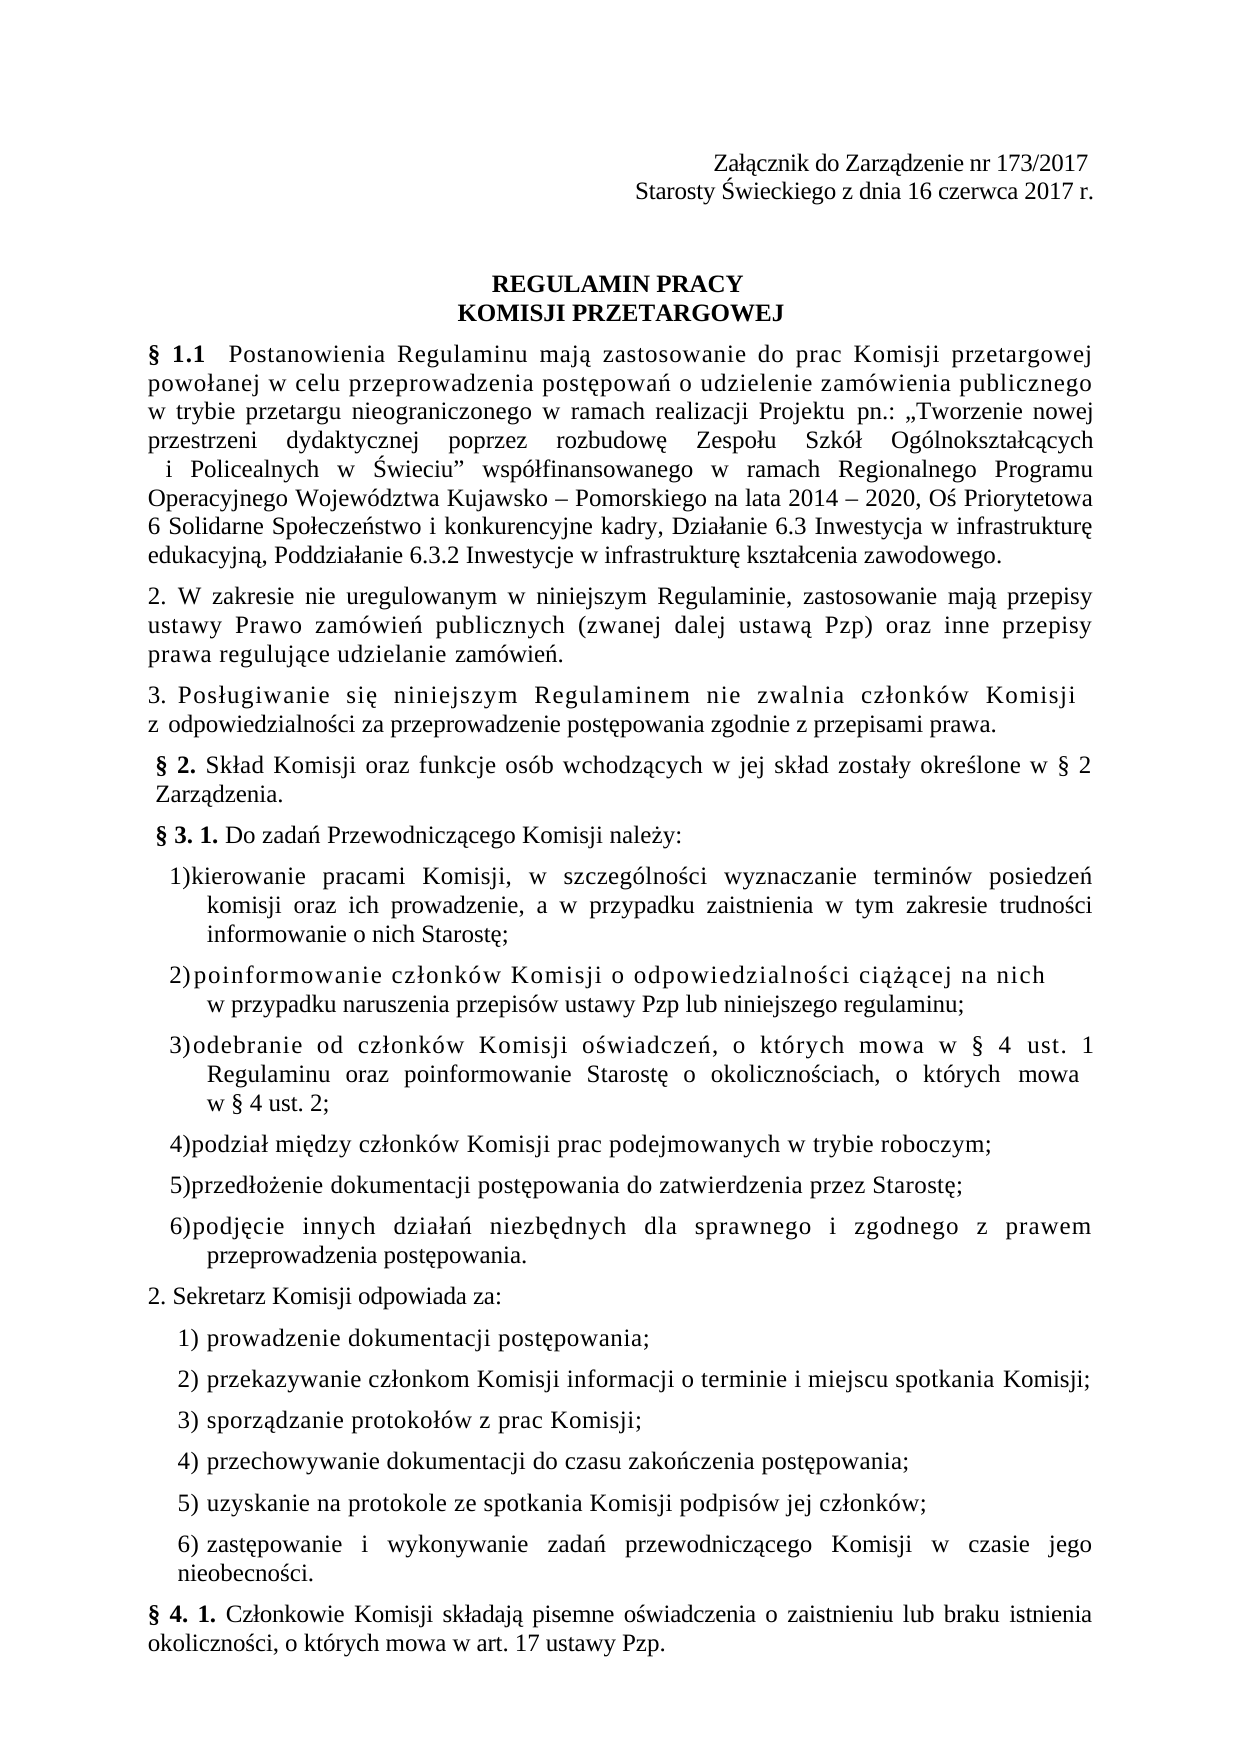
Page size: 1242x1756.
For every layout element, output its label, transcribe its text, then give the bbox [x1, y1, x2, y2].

list kierowanie pracami Komisji, w szczególności wyznaczanie terminów posiedzeń komisji oraz ich prowadzenie, a w przypadku zaistnienia w tym zakresie trudności informowanie o nich Starostę; [169, 861, 1094, 948]
text Załącznik do Zarządzenie nr 173/2017 Starosty Świeckiego z dnia 16 czerwca 2017 r. [148, 148, 1094, 205]
list poinformowanie członków Komisji o odpowiedzialności ciążącej na nich w przypadku naruszenia przepisów ustawy Pzp lub niniejszego regulaminu; [169, 960, 1094, 1018]
list prowadzenie dokumentacji postępowania; [177, 1323, 1094, 1351]
list uzyskanie na protokole ze spotkania Komisji podpisów jej członków; [177, 1488, 1094, 1516]
list sporządzanie protokołów z prac Komisji; [177, 1405, 1094, 1434]
list odebranie od członków Komisji oświadczeń, o których mowa w § 4 ust. 1 Regulaminu oraz poinformowanie Starostę o okolicznościach, o których mowa w § 4 ust. 2; [169, 1030, 1094, 1116]
list przechowywanie dokumentacji do czasu zakończenia postępowania; [177, 1446, 1094, 1475]
text § 2. Skład Komisji oraz funkcje osób wchodzących w jej skład zostały określone w § 2 Zarządzenia. [155, 750, 1094, 808]
text § 3. 1. Do zadań Przewodniczącego Komisji należy: [155, 820, 1094, 849]
list podjęcie innych działań niezbędnych dla sprawnego i zgodnego z prawem przeprowadzenia postępowania. [169, 1211, 1093, 1269]
list przekazywanie członkom Komisji informacji o terminie i miejscu spotkania Komisji; [177, 1364, 1094, 1393]
text REGULAMIN PRACY KOMISJI PRZETARGOWEJ [148, 269, 1094, 326]
text 2. Sekretarz Komisji odpowiada za: [148, 1281, 1094, 1310]
list przedłożenie dokumentacji postępowania do zatwierdzenia przez Starostę; [169, 1170, 1094, 1199]
list zastępowanie i wykonywanie zadań przewodniczącego Komisji w czasie jego nieobecności. [177, 1529, 1094, 1586]
list Posługiwanie się niniejszym Regulaminem nie zwalnia członków Komisji z odpowiedzialności za przeprowadzenie postępowania zgodnie z przepisami prawa. [148, 680, 1094, 738]
list podział między członków Komisji prac podejmowanych w trybie roboczym; [169, 1129, 1094, 1158]
text § 4. 1. Członkowie Komisji składają pisemne oświadczenia o zaistnieniu lub braku istnienia okoliczności, o których mowa w art. 17 ustawy Pzp. [148, 1599, 1093, 1656]
text § 1.1 Postanowienia Regulaminu mają zastosowanie do prac Komisji przetargowej powołanej w celu przeprowadzenia postępowań o udzielenie zamówienia publicznego w trybie przetargu nieograniczonego w ramach realizacji Projektu pn.: „Tworzenie nowej przestrzeni dydaktycznej poprzez rozbudowę Zespołu Szkół Ogólnokształcących i Policealnych w Świeciu” współfinansowanego w ramach Regionalnego Programu Operacyjnego Województwa Kujawsko – Pomorskiego na lata 2014 – 2020, Oś Priorytetowa 6 Solidarne Społeczeństwo i konkurencyjne kadry, Działanie 6.3 Inwestycja w infrastrukturę edukacyjną, Poddziałanie 6.3.2 Inwestycje w infrastrukturę kształcenia zawodowego. [148, 339, 1094, 569]
list W zakresie nie uregulowanym w niniejszym Regulaminie, zastosowanie mają przepisy ustawy Prawo zamówień publicznych (zwanej dalej ustawą Pzp) oraz inne przepisy prawa regulujące udzielanie zamówień. [148, 581, 1094, 668]
